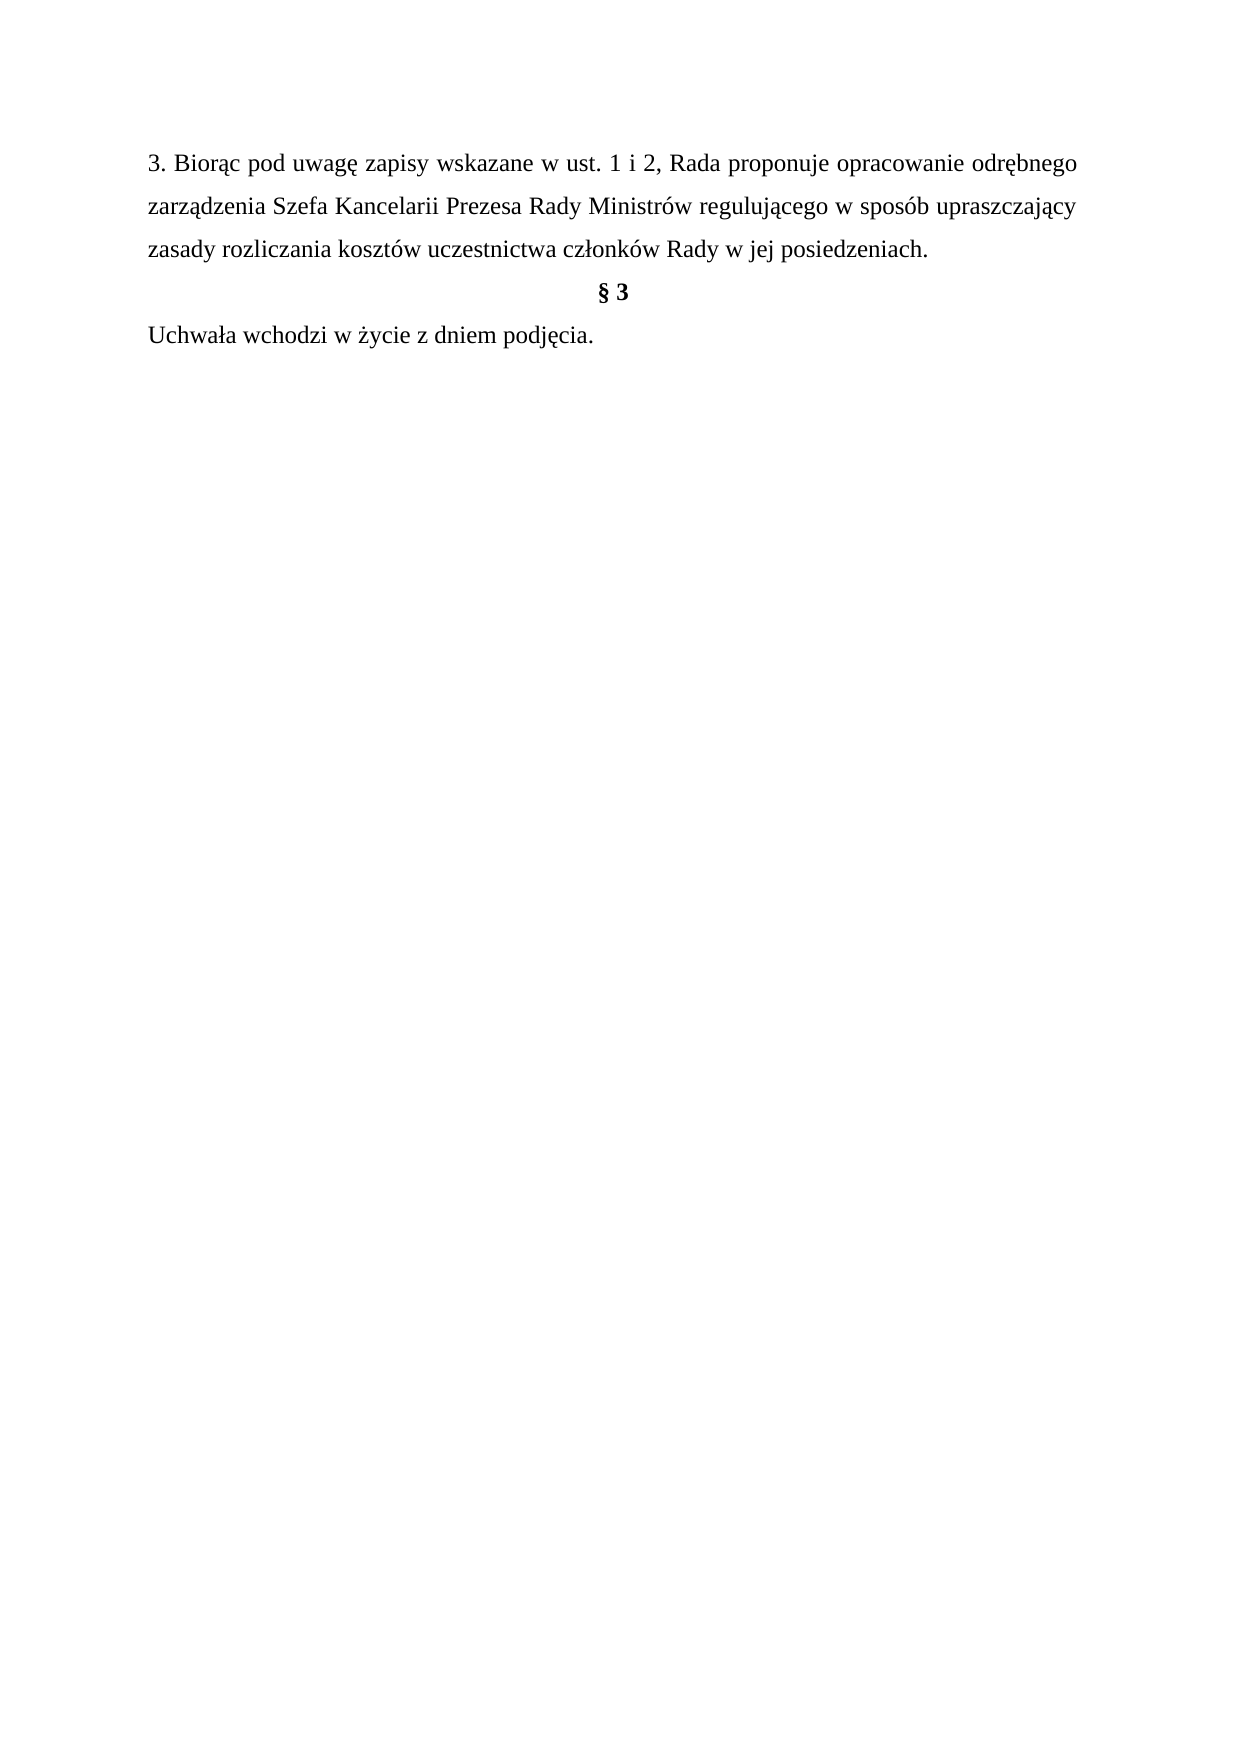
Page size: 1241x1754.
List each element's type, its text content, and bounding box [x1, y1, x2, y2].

text § 3 [148, 277, 1078, 306]
text Uchwała wchodzi w życie z dniem podjęcia. [148, 320, 1078, 349]
text 3. Biorąc pod uwagę zapisy wskazane w ust. 1 i 2, Rada proponuje opracowanie odrębnego zarządzenia Szefa Kancelarii Prezesa Rady Ministrów regulującego w sposób upraszczający zasady rozliczania kosztów uczestnictwa członków Rady w jej posiedzeniach. [148, 148, 1078, 263]
